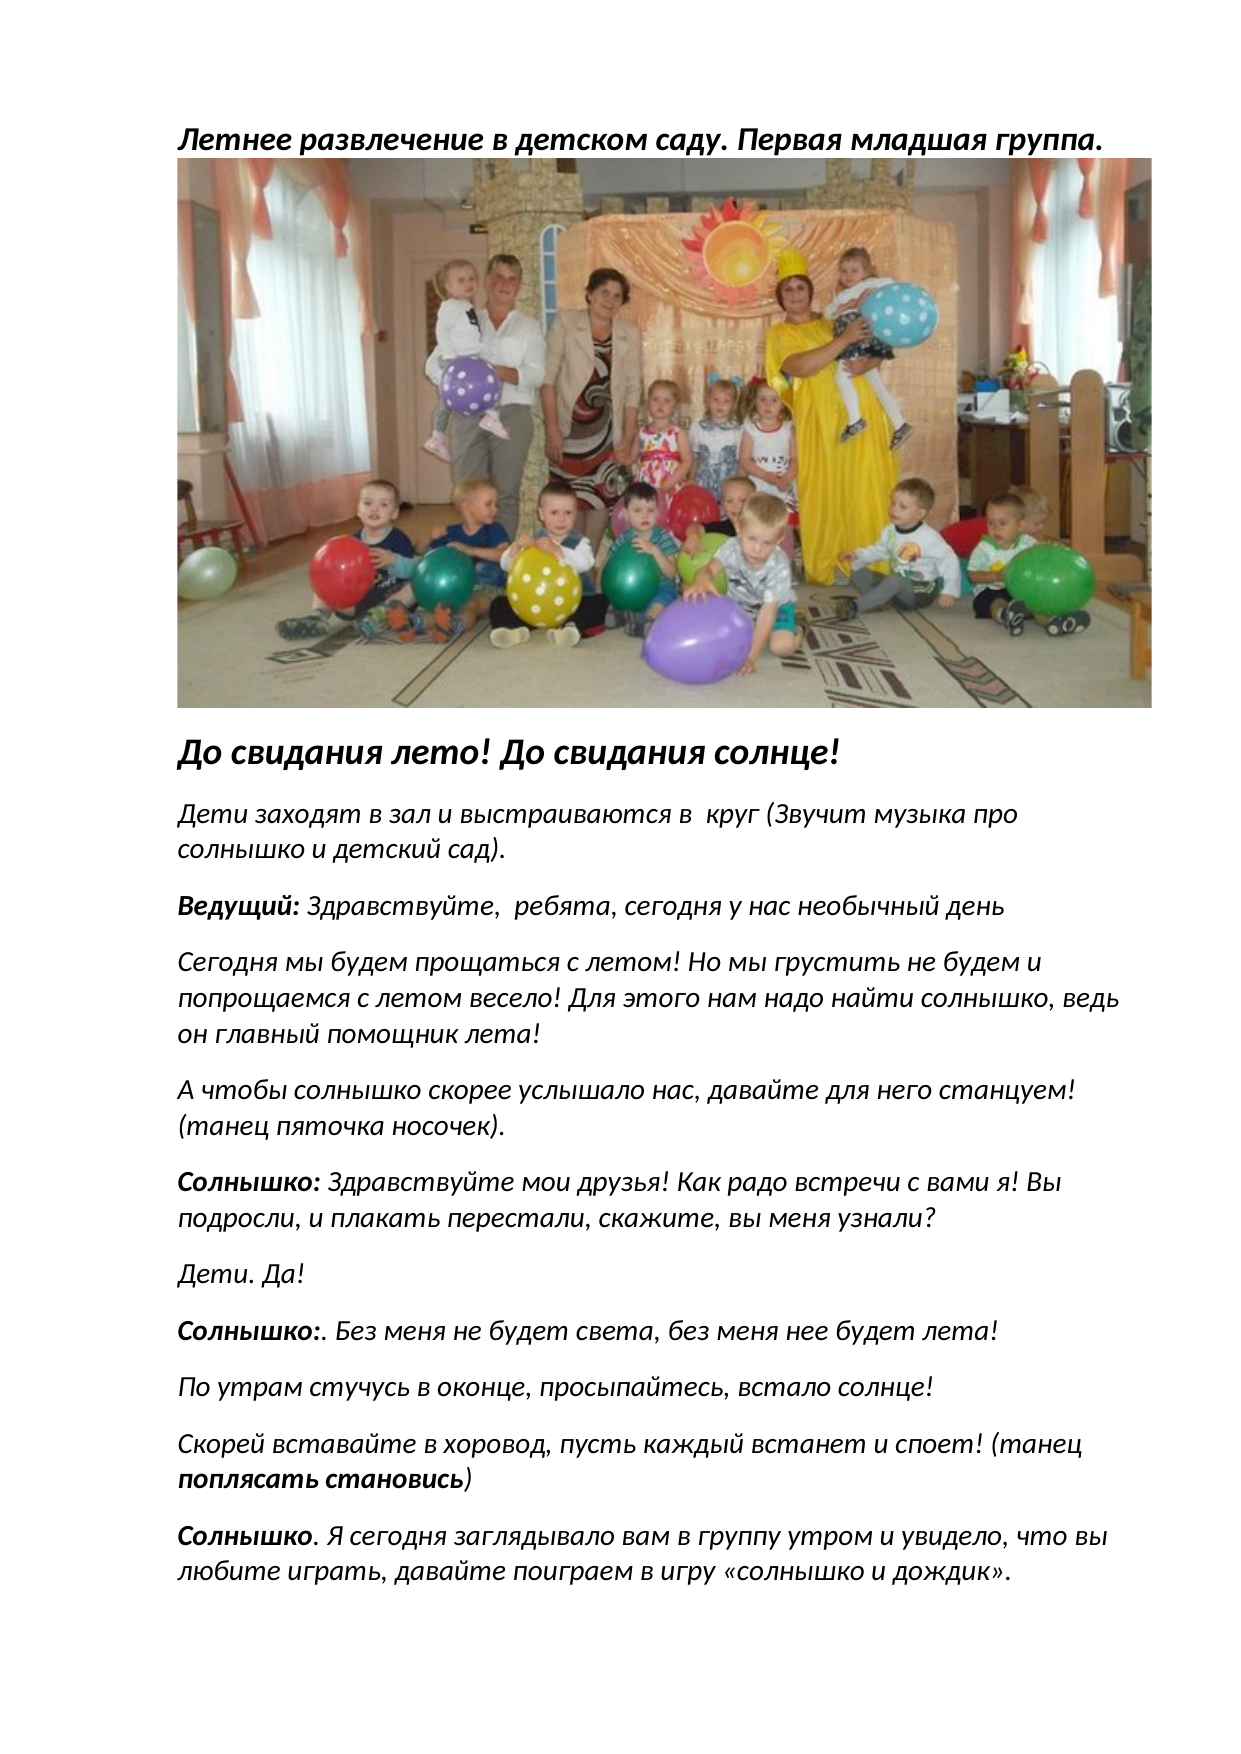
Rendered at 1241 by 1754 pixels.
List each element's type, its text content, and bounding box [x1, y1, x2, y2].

text Ведущий: Здравствуйте, ребята, сегодня у нас необычный день [177, 887, 1152, 923]
text Скорей вставайте в хоровод, пусть каждый встанет и споет! (танец поплясать становись) [177, 1425, 1152, 1496]
text Дети заходят в зал и выстраиваются в круг (Звучит музыка про солнышко и детский сад). [177, 795, 1152, 866]
text Солнышко: Здравствуйте мои друзья! Как радо встречи с вами я! Вы подросли, и плакать перестали, скажите, вы меня узнали? [177, 1163, 1152, 1234]
text Солнышко. Я сегодня заглядывало вам в группу утром и увидело, что вы любите играть, давайте поиграем в игру «солнышко и дождик». [177, 1517, 1152, 1588]
text Дети. Да! [177, 1255, 1152, 1291]
text Сегодня мы будем прощаться с летом! Но мы грустить не будем и попрощаемся с летом весело! Для этого нам надо найти солнышко, ведь он главный помощник лета! [177, 943, 1152, 1050]
text По утрам стучусь в оконце, просыпайтесь, встало солнце! [177, 1368, 1152, 1404]
text Летнее развлечение в детском саду. Первая младшая группа. [177, 118, 1152, 158]
picture [177, 158, 1152, 708]
text Солнышко:. Без меня не будет света, без меня нее будет лета! [177, 1312, 1152, 1347]
text А чтобы солнышко скорее услышало нас, давайте для него станцуем! (танец пяточка носочек). [177, 1071, 1152, 1142]
text До свидания лето! До свидания солнце! [177, 728, 1152, 774]
